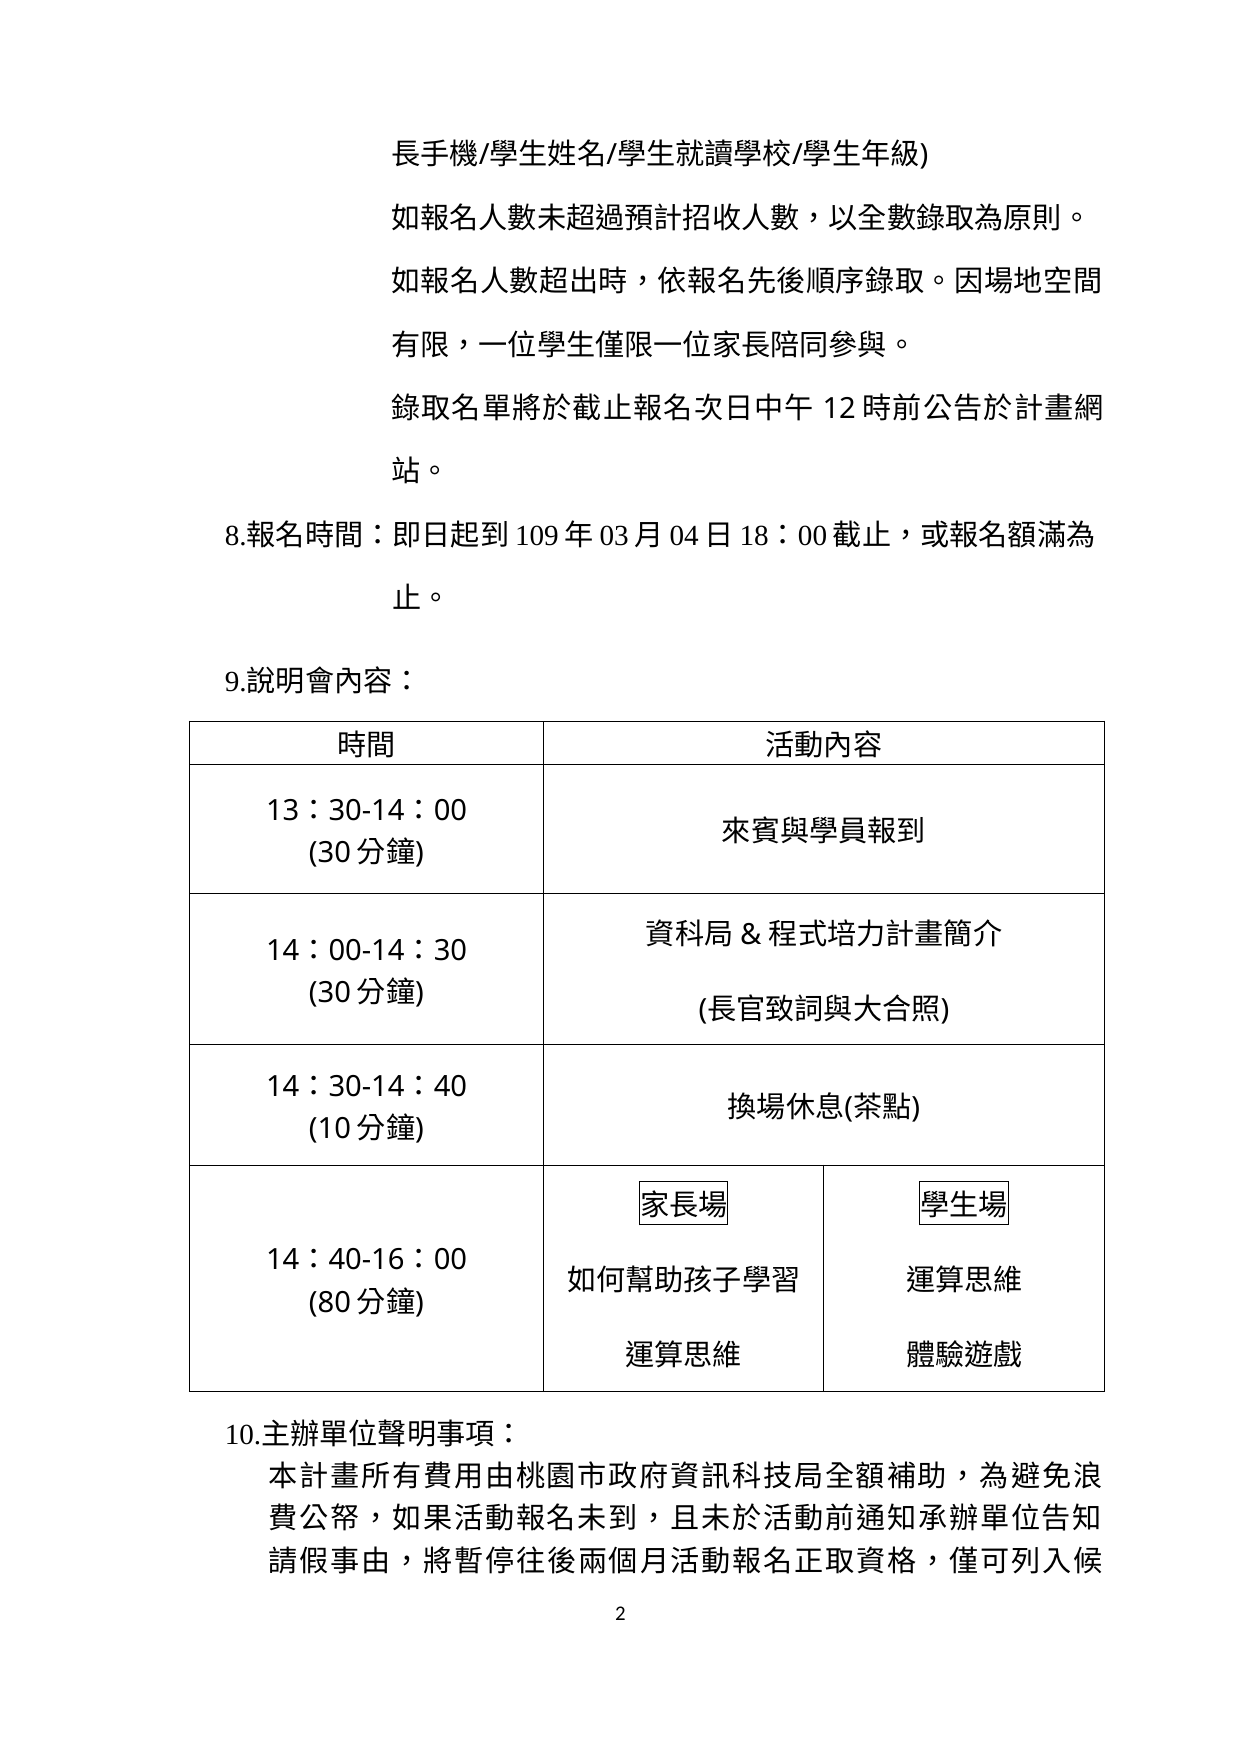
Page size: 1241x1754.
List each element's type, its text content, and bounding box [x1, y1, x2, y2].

list 錄取名單將於截止報名次日中午12時前公告於計畫網站。 [391, 384, 1104, 490]
table_header 活動內容 [544, 722, 1104, 764]
list 報名時間：即日起到109年03月04日18：00截止，或報名額滿為止。 [224, 511, 1104, 617]
table_cell 學生場 運算思維 體驗遊戲 [824, 1166, 1104, 1391]
list 如報名人數未超過預計招收人數，以全數錄取為原則。 [391, 194, 1104, 236]
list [268, 1453, 1104, 1579]
table_cell 14：40-16：00 (80分鐘) [190, 1166, 543, 1391]
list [391, 131, 1104, 173]
list 如報名人數超出時，依報名先後順序錄取。因場地空間有限，一位學生僅限一位家長陪同參與。 [391, 258, 1104, 363]
table_cell 14：00-14：30 (30分鐘) [190, 894, 543, 1044]
table_cell 來賓與學員報到 [544, 765, 1104, 893]
list 主辦單位聲明事項： [224, 1410, 1104, 1453]
table_cell 家長場 如何幫助孩子學習運算思維 [544, 1166, 823, 1391]
list 說明會內容： [224, 657, 1104, 699]
table_header 時間 [190, 722, 543, 764]
table_cell 14：30-14：40 (10分鐘) [190, 1045, 543, 1164]
table_cell 換場休息(茶點) [544, 1045, 1104, 1164]
table_cell 資科局 & 程式培力計畫簡介 (長官致詞與大合照) [544, 894, 1104, 1044]
table_cell 13：30-14：00 (30分鐘) [190, 765, 543, 893]
